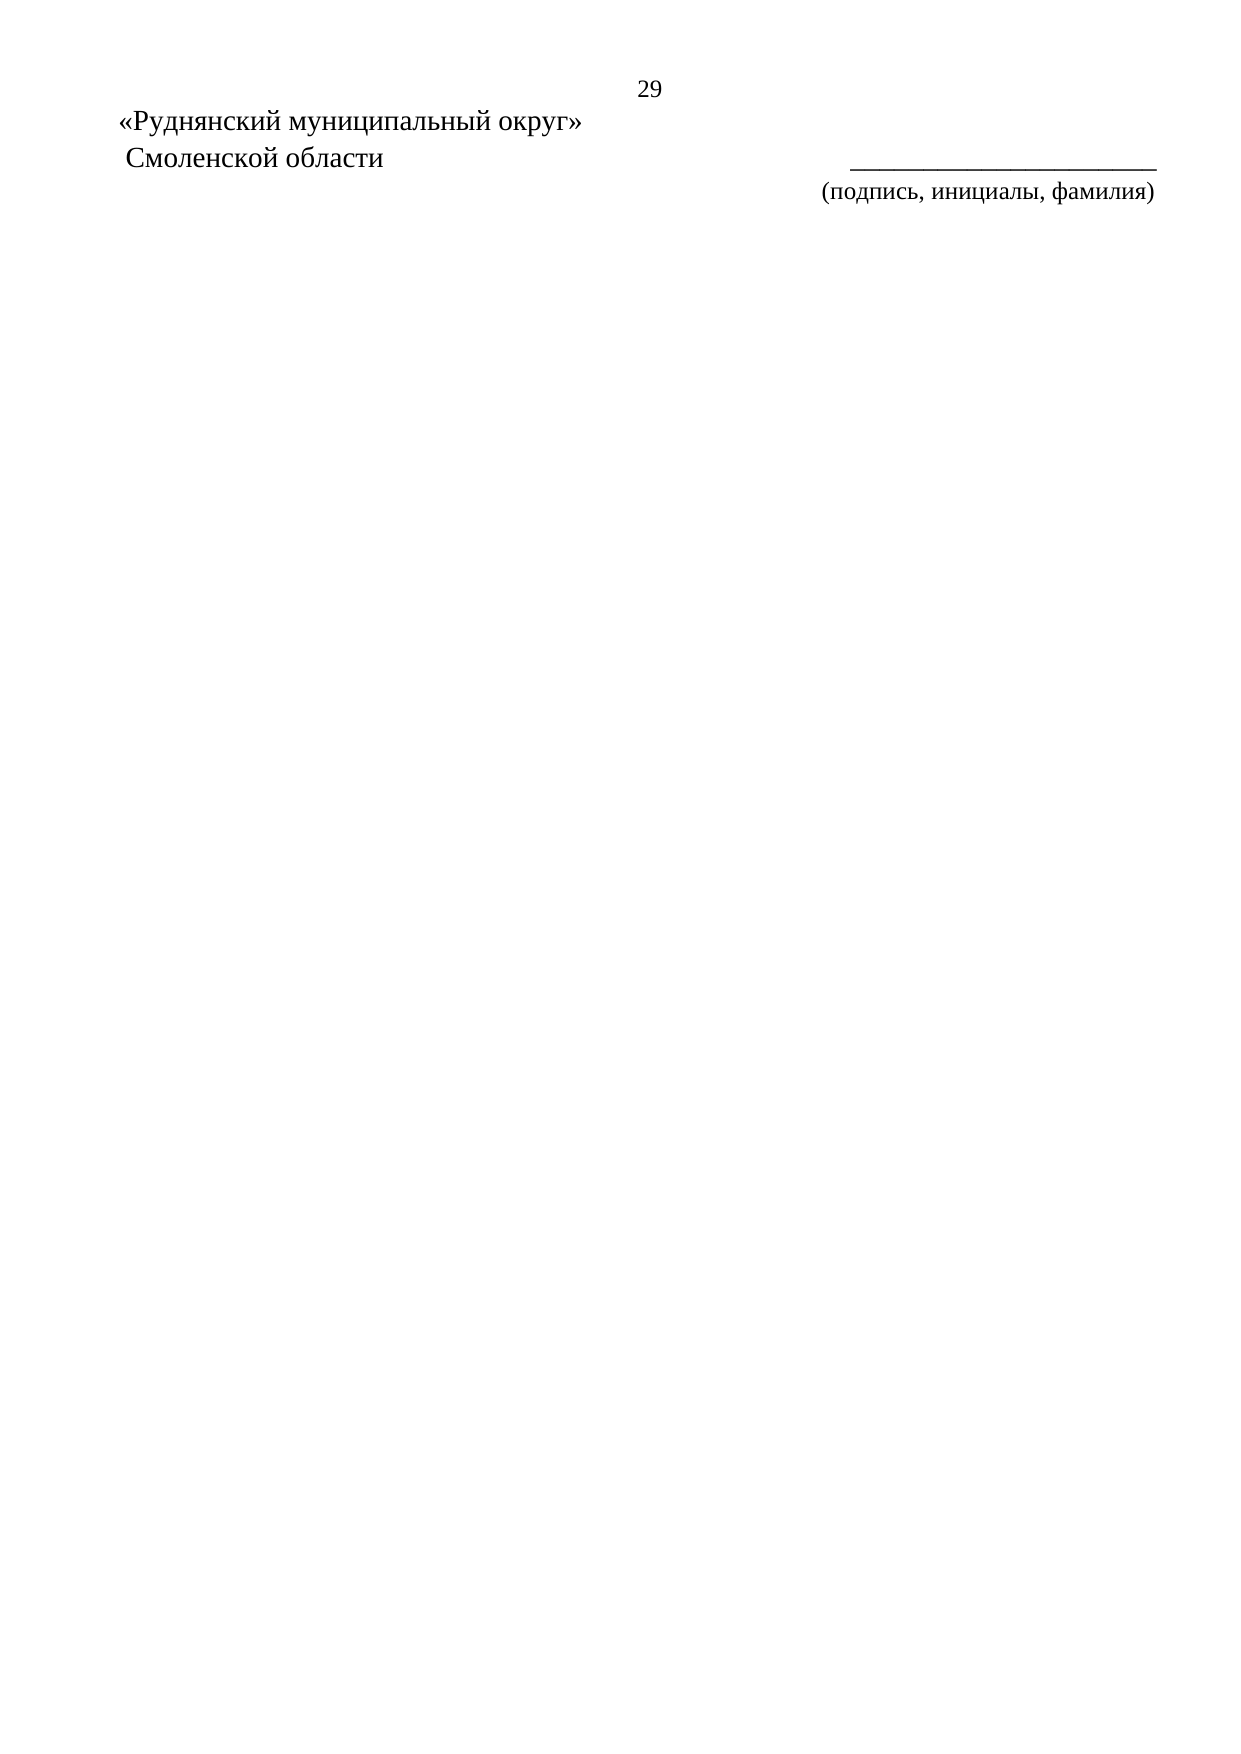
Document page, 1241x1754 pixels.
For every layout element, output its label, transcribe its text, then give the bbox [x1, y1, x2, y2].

text «Руднянский муниципальный округ» [118, 103, 1175, 137]
text (подпись, инициалы, фамилия) [118, 176, 1175, 205]
text Смоленской области _____________________ [118, 140, 1175, 173]
